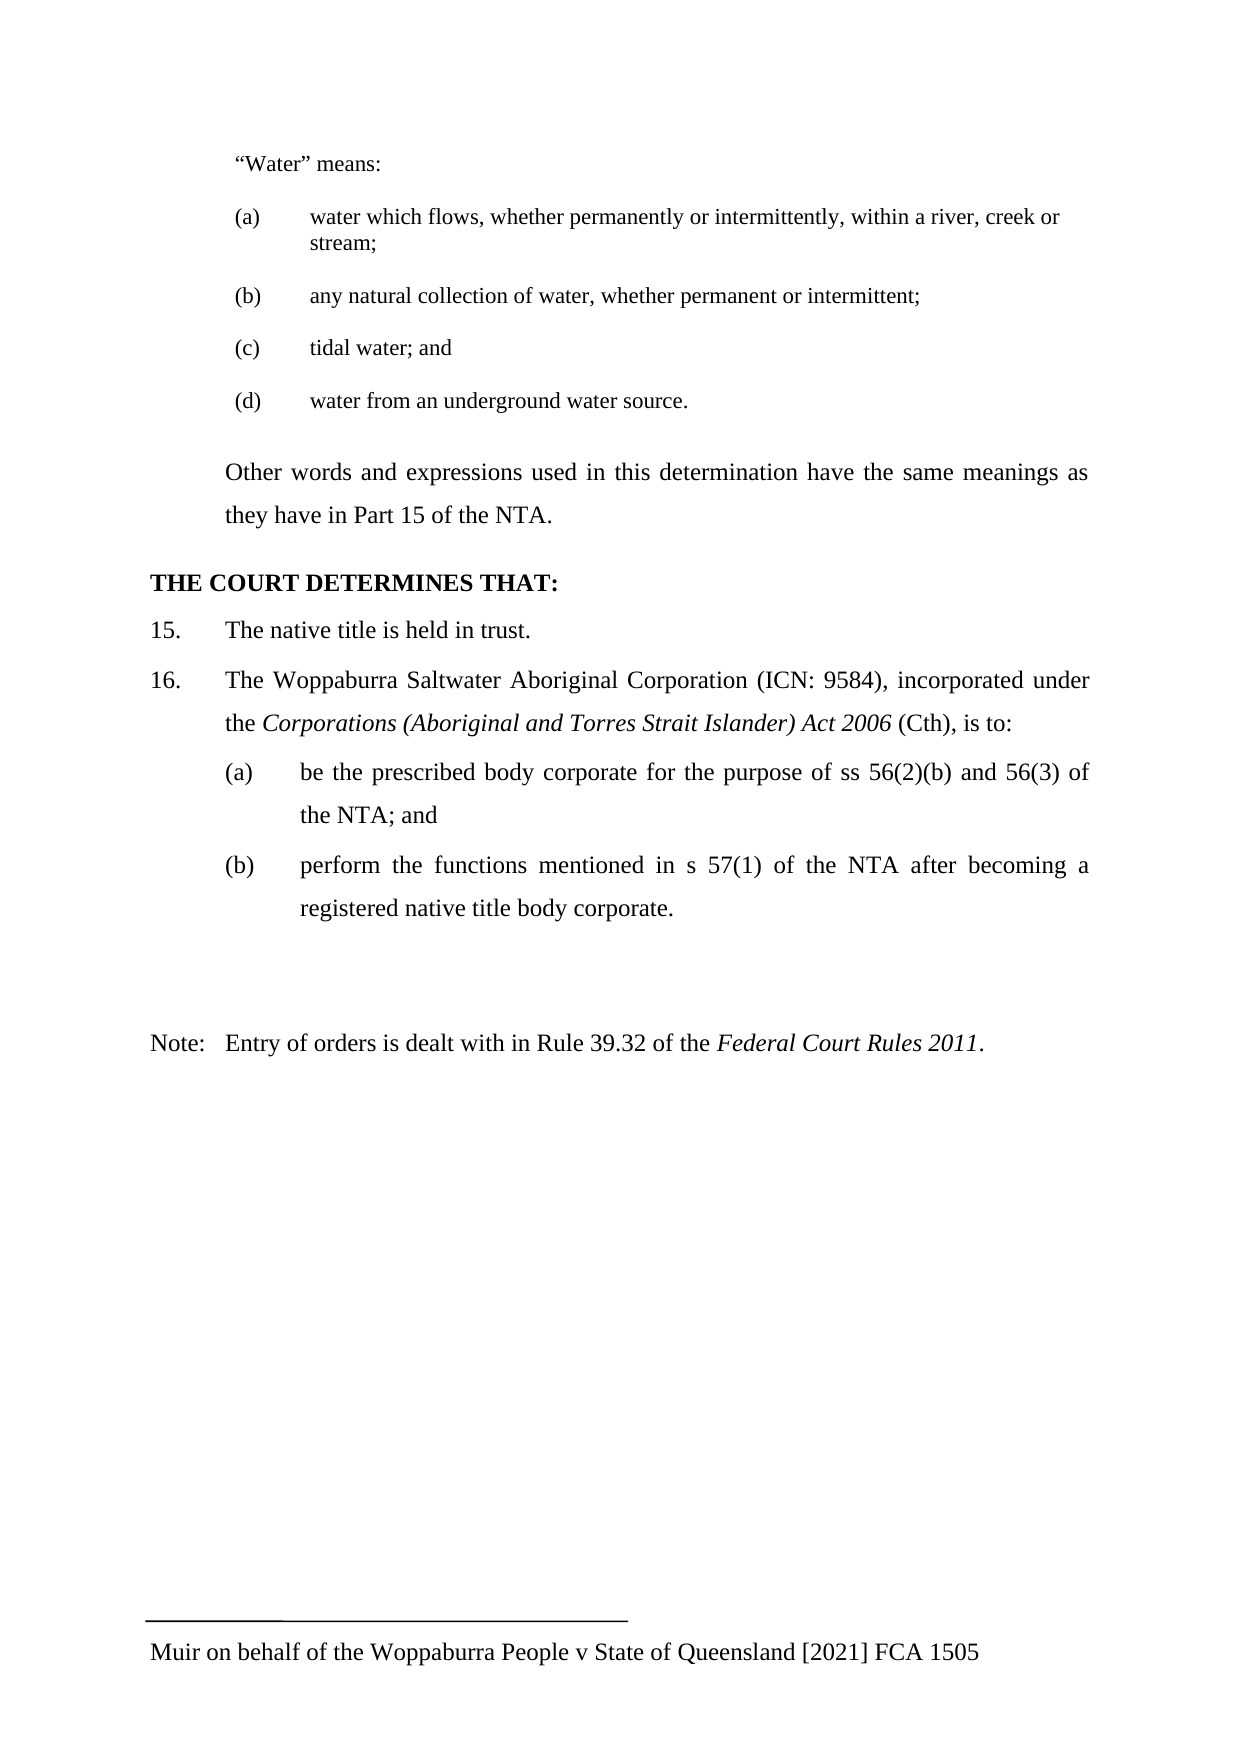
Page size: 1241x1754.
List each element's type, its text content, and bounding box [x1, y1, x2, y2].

table_cell (c) tidal water; and [223, 335, 1089, 387]
list (a) be the prescribed body corporate for the purpose of ss 56(2)(b) and 56(3) of the NTA; and [225, 757, 1090, 829]
subtitle THE COURT DETERMINES THAT: [150, 568, 1090, 597]
table_cell (b) any natural collection of water, whether permanent or intermittent; [223, 282, 1089, 334]
list 16. The Woppaburra Saltwater Aboriginal Corporation (ICN: 9584), incorporated under the Corporations (Aboriginal and Torres Strait Islander) Act 2006 (Cth), is to: [150, 665, 1090, 737]
text Other words and expressions used in this determination have the same meanings as they have in Part 15 of the NTA. [225, 457, 1090, 528]
table_cell (a) water which flows, whether permanently or intermittently, within a river, creek or stream; [223, 203, 1089, 282]
list 15. The native title is held in trust. [150, 615, 1090, 644]
text Note: Entry of orders is dealt with in Rule 39.32 of the Federal Court Rules 2011. [150, 1028, 1090, 1057]
table_cell “Water” means: [223, 150, 1089, 203]
table_cell (d) water from an underground water source. [223, 387, 1089, 413]
list (b) perform the functions mentioned in s 57(1) of the NTA after becoming a registered native title body corporate. [225, 850, 1090, 922]
